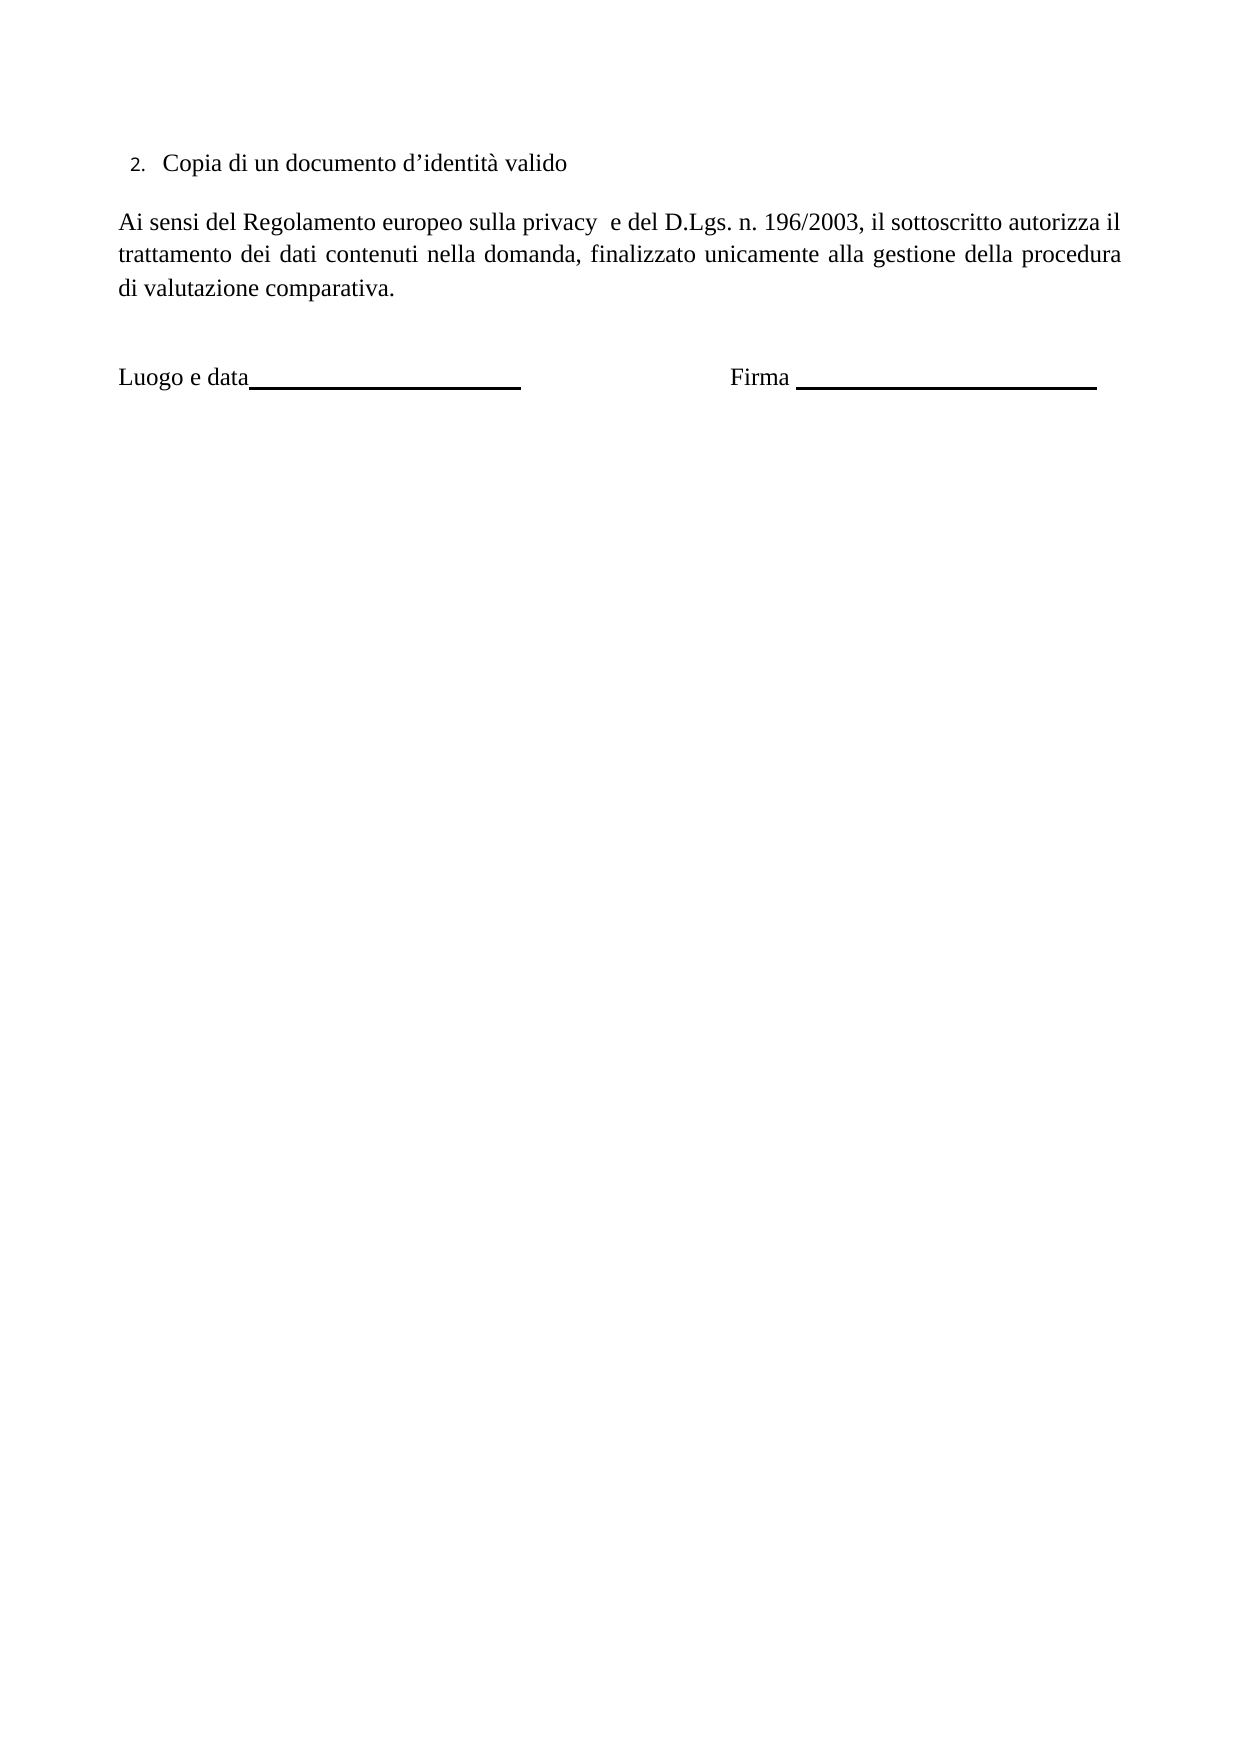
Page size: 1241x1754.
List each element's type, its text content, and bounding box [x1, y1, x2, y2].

text Luogo e data Firma [118, 362, 1121, 391]
text Ai sensi del Regolamento europeo sulla privacy e del D.Lgs. n. 196/2003, il sottoscritto autorizza il trattamento dei dati contenuti nella domanda, finalizzato unicamente alla gestione della procedura di valutazione comparativa. [118, 207, 1122, 301]
list Copia di un documento d’identità valido [130, 148, 1122, 177]
